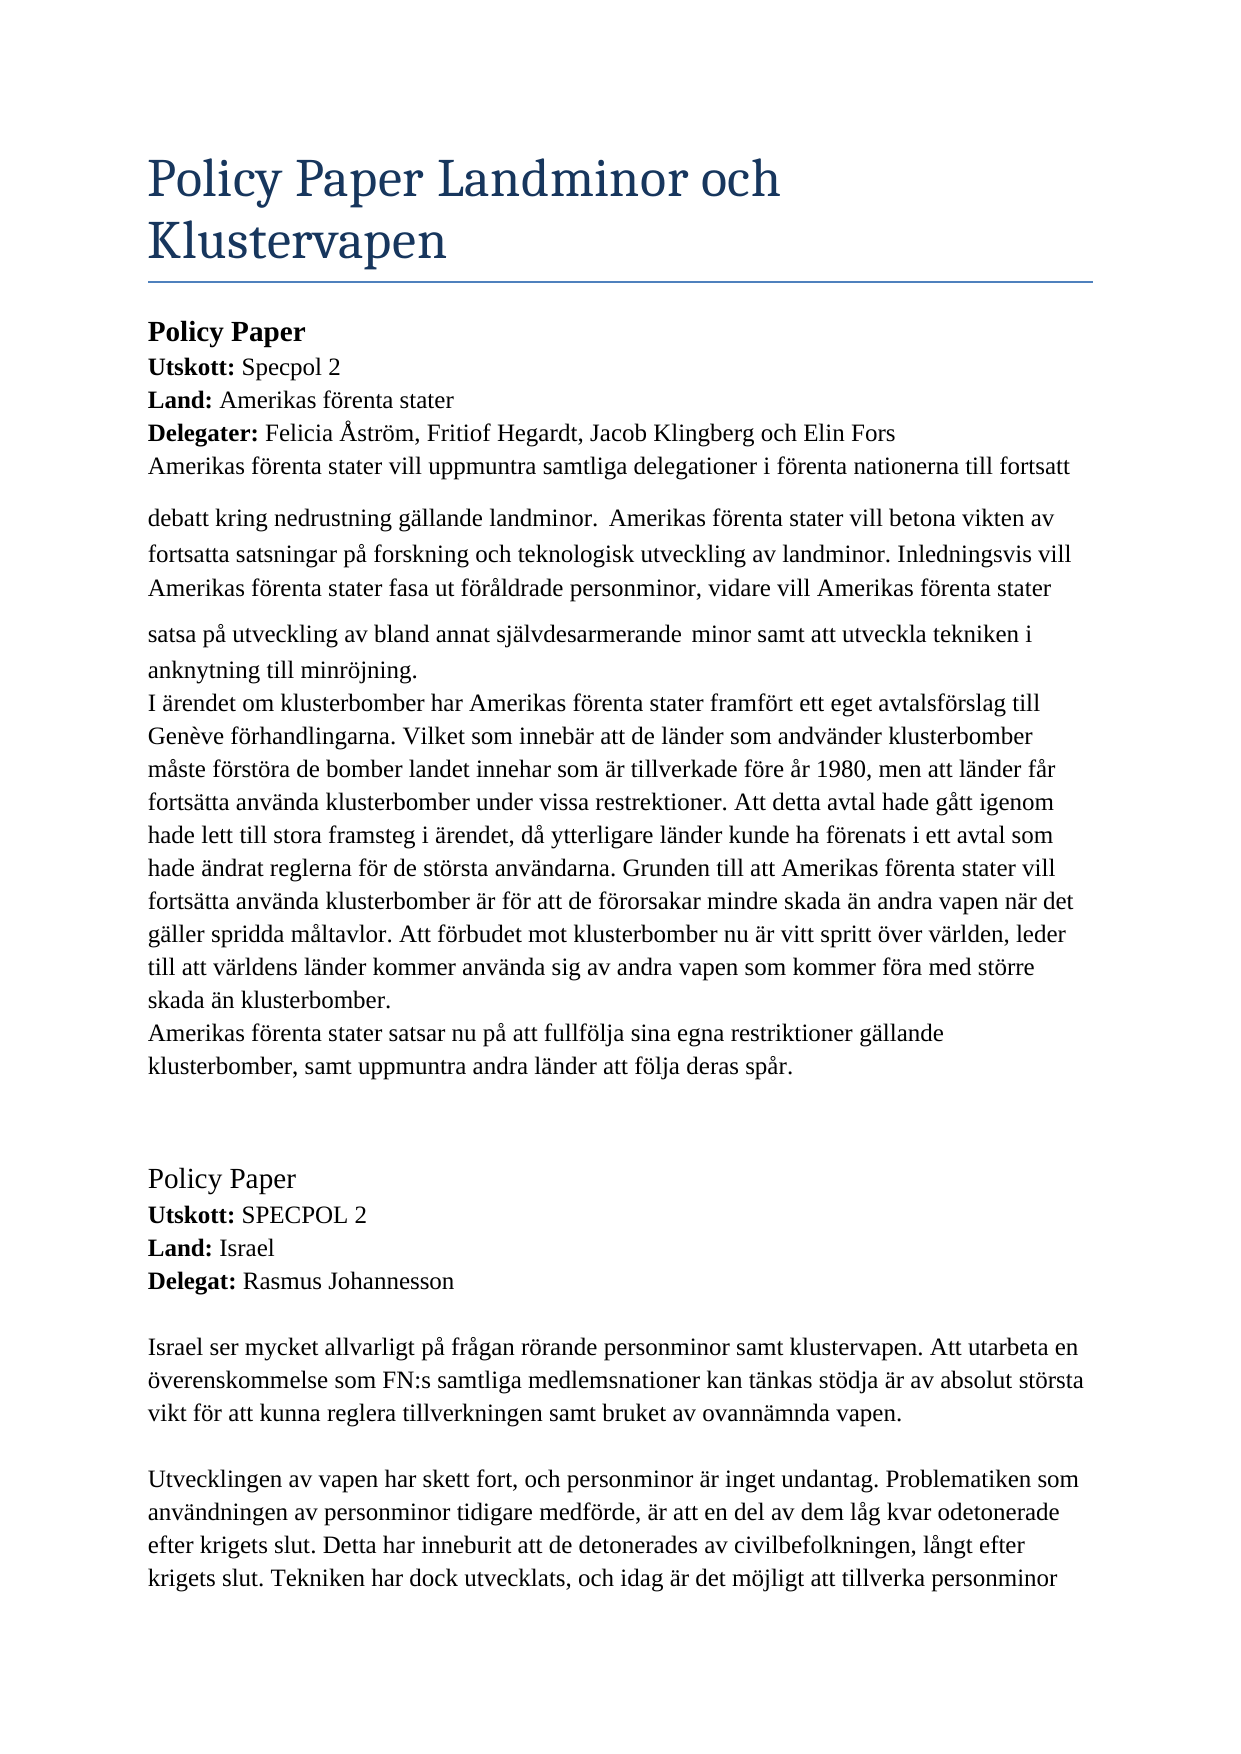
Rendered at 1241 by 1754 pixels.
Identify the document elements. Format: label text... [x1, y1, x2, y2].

text Amerikas förenta stater vill uppmuntra samtliga delegationer i förenta nationerna till fortsatt debatt kring nedrustning gällande landminor. Amerikas förenta stater vill betona vikten av fortsatta satsningar på forskning och teknologisk utveckling av landminor. Inledningsvis vill Amerikas förenta stater fasa ut föråldrade personminor, vidare vill Amerikas förenta stater satsa på utveckling av bland annat självdesarmerande minor samt att utveckla tekniken i anknytning till minröjning. [148, 451, 1093, 684]
text Amerikas förenta stater satsar nu på att fullfölja sina egna restriktioner gällande klusterbomber, samt uppmuntra andra länder att följa deras spår. [148, 1018, 1093, 1080]
text Delegat: Rasmus Johannesson [148, 1266, 1093, 1295]
text I ärendet om klusterbomber har Amerikas förenta stater framfört ett eget avtalsförslag till Genève förhandlingarna. Vilket som innebär att de länder som andvänder klusterbomber måste förstöra de bomber landet innehar som är tillverkade före år 1980, men att länder får fortsätta använda klusterbomber under vissa restrektioner. Att detta avtal hade gått igenom hade lett till stora framsteg i ärendet, då ytterligare länder kunde ha förenats i ett avtal som hade ändrat reglerna för de största användarna. Grunden till att Amerikas förenta stater vill fortsätta använda klusterbomber är för att de förorsakar mindre skada än andra vapen när det gäller spridda måltavlor. Att förbudet mot klusterbomber nu är vitt spritt över världen, leder till att världens länder kommer använda sig av andra vapen som kommer föra med större skada än klusterbomber. [148, 688, 1093, 1014]
text Utskott: Specpol 2 [148, 352, 1093, 381]
title Policy Paper Landminor och Klustervapen [148, 148, 1093, 281]
text Policy Paper [148, 1162, 1093, 1195]
text Delegater: Felicia Åström, Fritiof Hegardt, Jacob Klingberg och Elin Fors [148, 418, 1093, 447]
text Utskott: SPECPOL 2 [148, 1200, 1093, 1229]
text Land: Israel [148, 1233, 1093, 1262]
text Land: Amerikas förenta stater [148, 385, 1093, 414]
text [148, 1464, 1093, 1592]
text Israel ser mycket allvarligt på frågan rörande personminor samt klustervapen. Att utarbeta en överenskommelse som FN:s samtliga medlemsnationer kan tänkas stödja är av absolut största vikt för att kunna reglera tillverkningen samt bruket av ovannämnda vapen. [148, 1332, 1093, 1427]
text Policy Paper [148, 314, 1093, 347]
